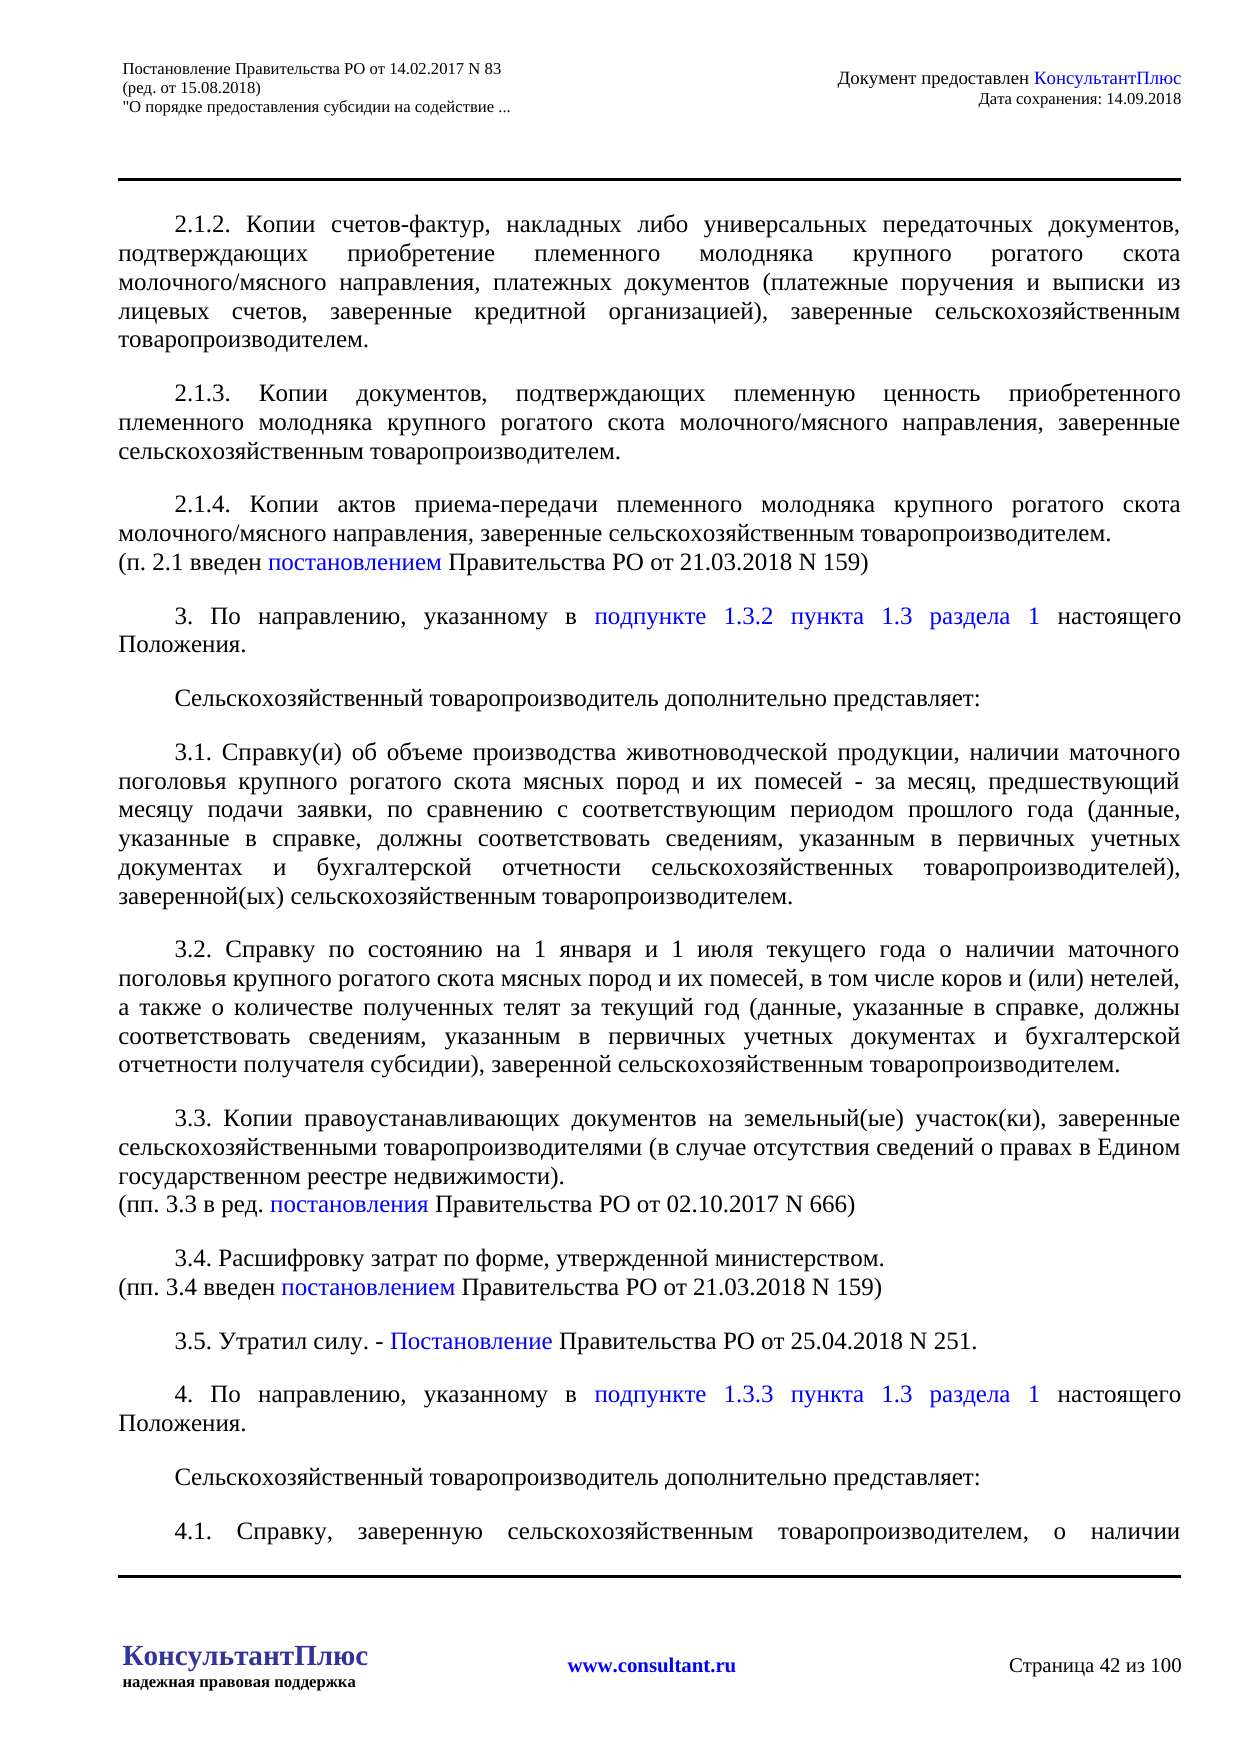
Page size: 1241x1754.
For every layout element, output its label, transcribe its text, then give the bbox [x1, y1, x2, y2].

text 3. По направлению, указанному в подпункте 1.3.2 пункта 1.3 раздела 1 настоящего Положения. [118, 601, 1181, 658]
text (пп. 3.3 в ред. постановления Правительства РО от 02.10.2017 N 666) [118, 1189, 1181, 1218]
text 2.1.4. Копии актов приема-передачи племенного молодняка крупного рогатого скота молочного/мясного направления, заверенные сельскохозяйственным товаропроизводителем. [118, 489, 1181, 547]
text 3.2. Справку по состоянию на 1 января и 1 июля текущего года о наличии маточного поголовья крупного рогатого скота мясных пород и их помесей, в том числе коров и (или) нетелей, а также о количестве полученных телят за текущий год (данные, указанные в справке, должны соответствовать сведениям, указанным в первичных учетных документах и бухгалтерской отчетности получателя субсидии), заверенной сельскохозяйственным товаропроизводителем. [118, 934, 1181, 1078]
text 4. По направлению, указанному в подпункте 1.3.3 пункта 1.3 раздела 1 настоящего Положения. [118, 1379, 1181, 1437]
text Сельскохозяйственный товаропроизводитель дополнительно представляет: [118, 683, 1181, 712]
text 3.5. Утратил силу. - Постановление Правительства РО от 25.04.2018 N 251. [118, 1326, 1181, 1354]
text 3.1. Справку(и) об объеме производства животноводческой продукции, наличии маточного поголовья крупного рогатого скота мясных пород и их помесей - за месяц, предшествующий месяцу подачи заявки, по сравнению с соответствующим периодом прошлого года (данные, указанные в справке, должны соответствовать сведениям, указанным в первичных учетных документах и бухгалтерской отчетности сельскохозяйственных товаропроизводителей), заверенной(ых) сельскохозяйственным товаропроизводителем. [118, 737, 1181, 909]
text 2.1.2. Копии счетов-фактур, накладных либо универсальных передаточных документов, подтверждающих приобретение племенного молодняка крупного рогатого скота молочного/мясного направления, платежных документов (платежные поручения и выписки из лицевых счетов, заверенные кредитной организацией), заверенные сельскохозяйственным товаропроизводителем. [118, 209, 1181, 353]
text (п. 2.1 введен постановлением Правительства РО от 21.03.2018 N 159) [118, 547, 1181, 576]
text 2.1.3. Копии документов, подтверждающих племенную ценность приобретенного племенного молодняка крупного рогатого скота молочного/мясного направления, заверенные сельскохозяйственным товаропроизводителем. [118, 378, 1181, 464]
text (пп. 3.4 введен постановлением Правительства РО от 21.03.2018 N 159) [118, 1272, 1181, 1301]
text 3.3. Копии правоустанавливающих документов на земельный(ые) участок(ки), заверенные сельскохозяйственными товаропроизводителями (в случае отсутствия сведений о правах в Едином государственном реестре недвижимости). [118, 1103, 1181, 1189]
text Сельскохозяйственный товаропроизводитель дополнительно представляет: [118, 1462, 1181, 1491]
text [118, 1516, 1181, 1544]
text 3.4. Расшифровку затрат по форме, утвержденной министерством. [118, 1243, 1181, 1272]
